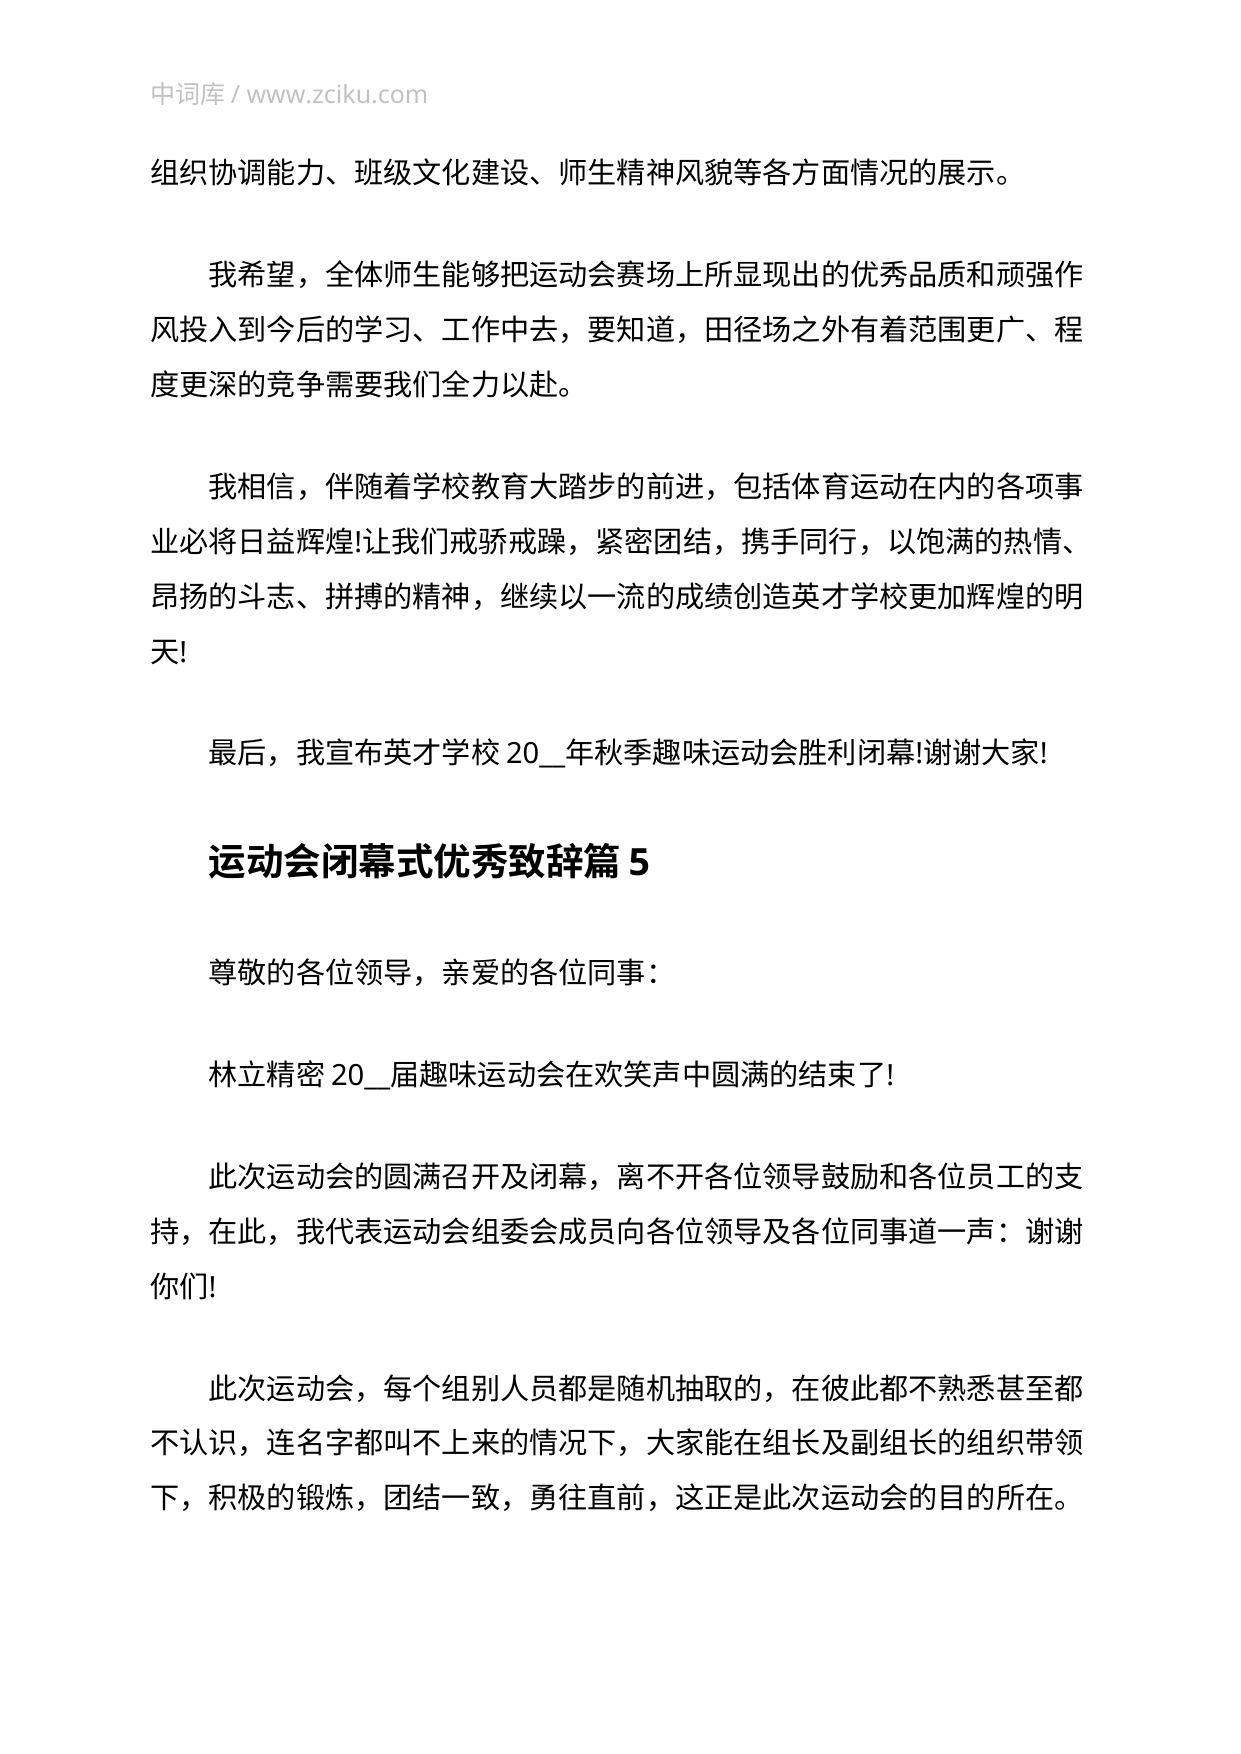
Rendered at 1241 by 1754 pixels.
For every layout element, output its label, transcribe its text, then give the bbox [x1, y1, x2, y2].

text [150, 150, 1090, 192]
text 我希望，全体师生能够把运动会赛场上所显现出的优秀品质和顽强作风投入到今后的学习、工作中去，要知道，田径场之外有着范围更广、程度更深的竞争需要我们全力以赴。 [150, 252, 1090, 404]
text 运动会闭幕式优秀致辞篇5 [150, 832, 1090, 887]
text 林立精密20__届趣味运动会在欢笑声中圆满的结束了! [150, 1051, 1090, 1094]
text 最后，我宣布英才学校20__年秋季趣味运动会胜利闭幕!谢谢大家! [150, 730, 1090, 772]
text 我相信，伴随着学校教育大踏步的前进，包括体育运动在内的各项事业必将日益辉煌!让我们戒骄戒躁，紧密团结，携手同行，以饱满的热情、昂扬的斗志、拼搏的精神，继续以一流的成绩创造英才学校更加辉煌的明天! [150, 463, 1090, 671]
text 此次运动会的圆满召开及闭幕，离不开各位领导鼓励和各位员工的支持，在此，我代表运动会组委会成员向各位领导及各位同事道一声：谢谢你们! [150, 1153, 1090, 1306]
text 尊敬的各位领导，亲爱的各位同事： [150, 950, 1090, 992]
text 此次运动会，每个组别人员都是随机抽取的，在彼此都不熟悉甚至都不认识，连名字都叫不上来的情况下，大家能在组长及副组长的组织带领下，积极的锻炼，团结一致，勇往直前，这正是此次运动会的目的所在。 [150, 1365, 1090, 1517]
